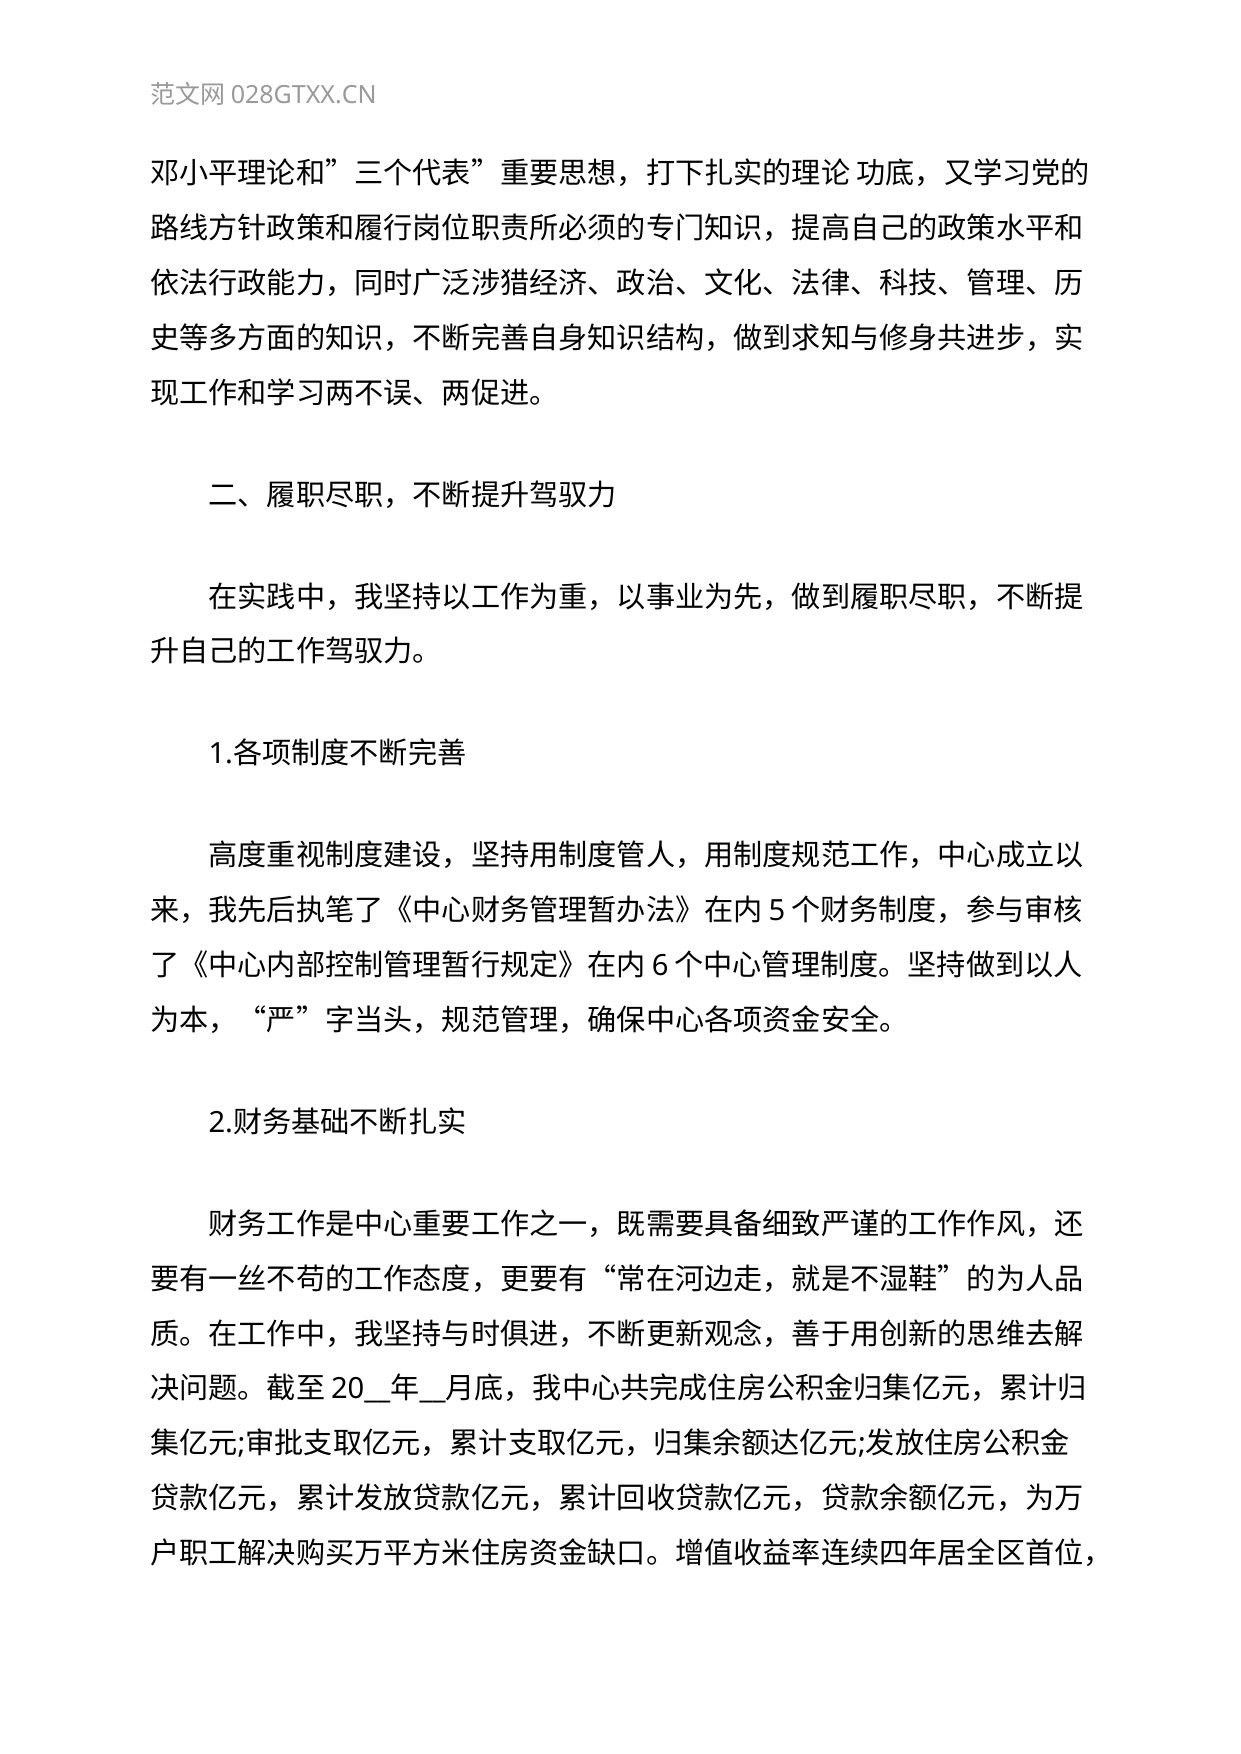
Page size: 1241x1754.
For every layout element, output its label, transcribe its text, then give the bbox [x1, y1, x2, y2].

text 1.各项制度不断完善 [150, 730, 1090, 772]
text 二、履职尽职，不断提升驾驭力 [150, 471, 1090, 514]
text 高度重视制度建设，坚持用制度管人，用制度规范工作，中心成立以来，我先后执笔了《中心财务管理暂办法》在内5个财务制度，参与审核了《中心内部控制管理暂行规定》在内6个中心管理制度。坚持做到以人为本，“严”字当头，规范管理，确保中心各项资金安全。 [150, 832, 1090, 1039]
text 在实践中，我坚持以工作为重，以事业为先，做到履职尽职，不断提升自己的工作驾驭力。 [150, 573, 1090, 670]
text 2.财务基础不断扎实 [150, 1098, 1090, 1141]
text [150, 1200, 1090, 1572]
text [150, 150, 1090, 412]
